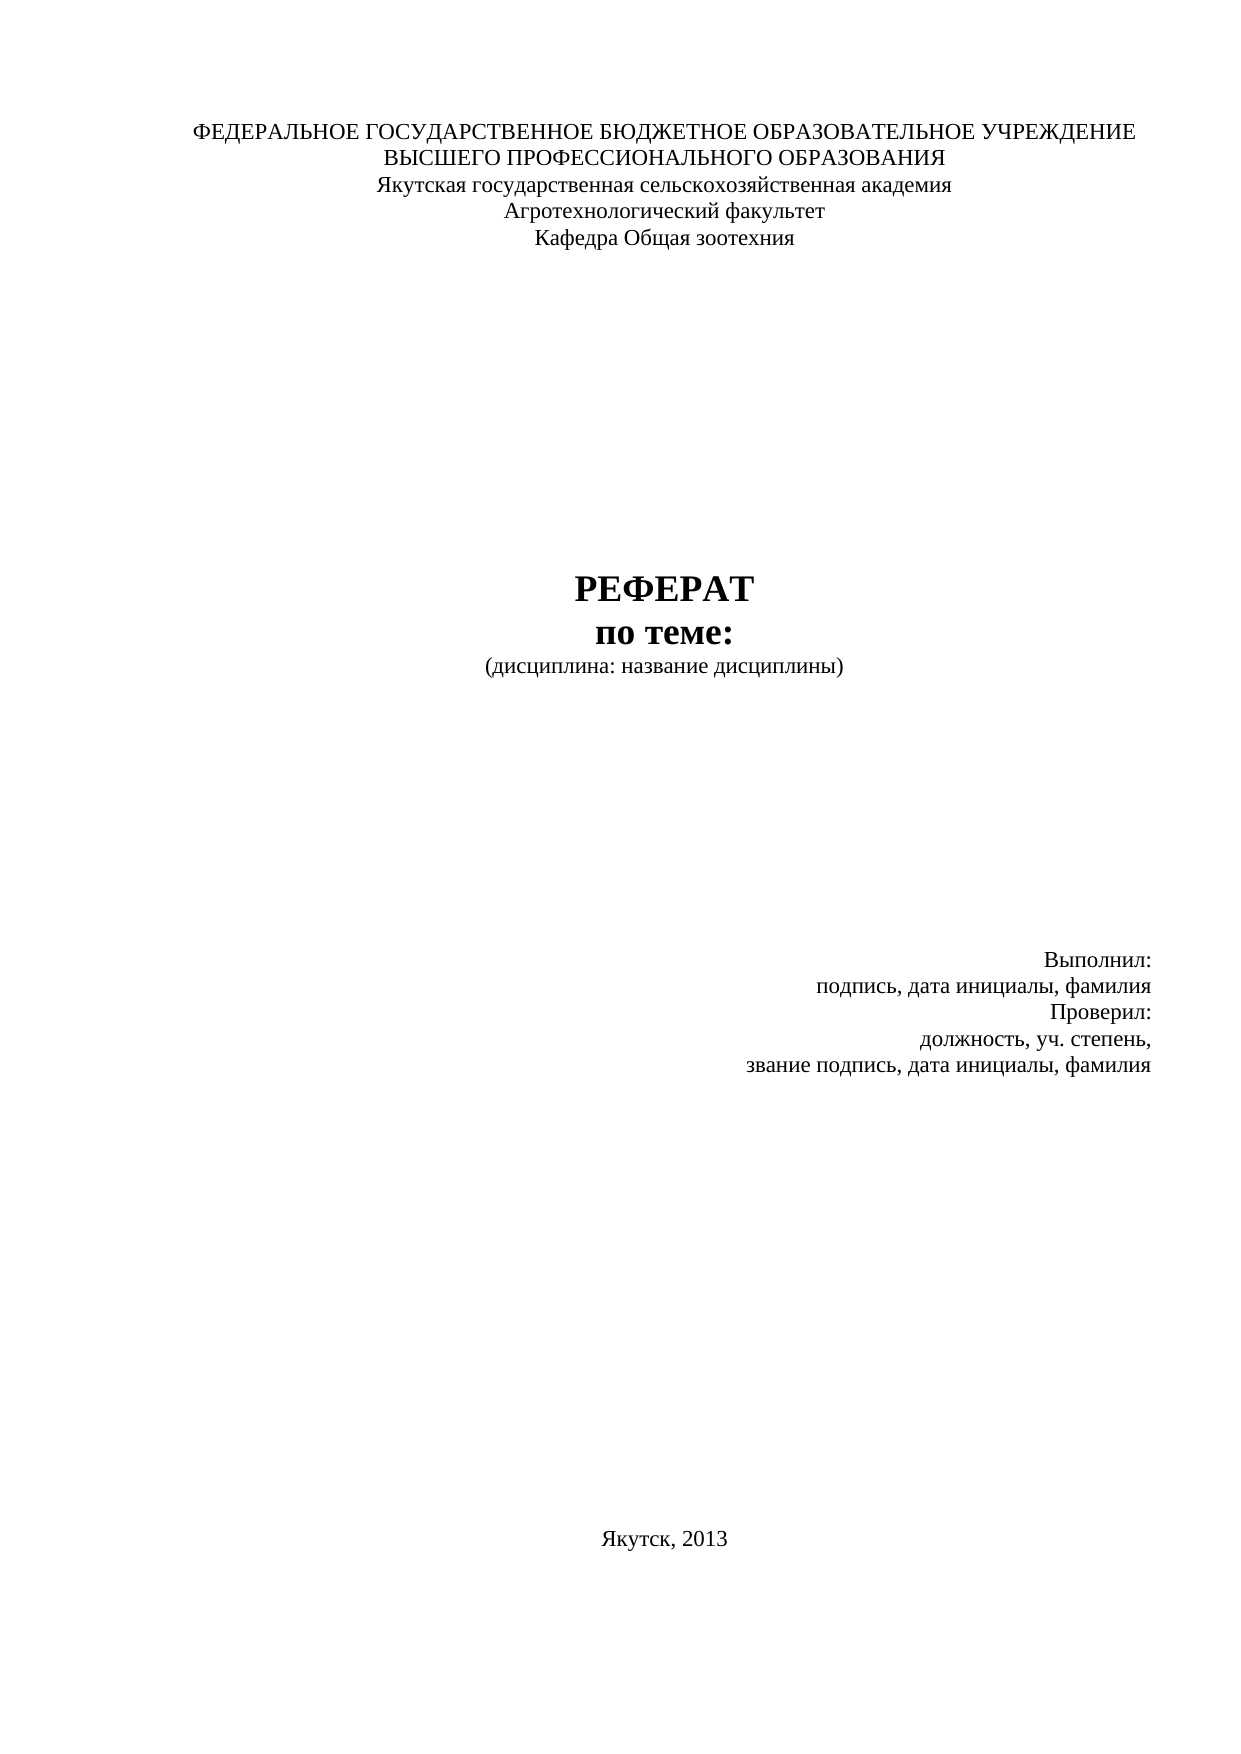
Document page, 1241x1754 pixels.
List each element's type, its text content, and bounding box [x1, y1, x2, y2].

text подпись, дата инициалы, фамилия [177, 972, 1152, 998]
text Якутск, 2013 [177, 1525, 1152, 1552]
text звание подпись, дата инициалы, фамилия [177, 1051, 1152, 1077]
text должность, уч. степень, [177, 1025, 1152, 1051]
text Якутская государственная сельскохозяйственная академия [177, 171, 1152, 197]
text Агротехнологический факультет [177, 197, 1152, 223]
text ВЫСШЕГО ПРОФЕССИОНАЛЬНОГО ОБРАЗОВАНИЯ [177, 144, 1152, 171]
text Кафедра Общая зоотехния [177, 223, 1152, 250]
text Выполнил: [177, 946, 1152, 972]
text по теме: [177, 609, 1152, 652]
text Проверил: [177, 998, 1152, 1025]
text РЕФЕРАТ [177, 566, 1152, 609]
text (дисциплина: название дисциплины) [177, 652, 1152, 679]
text ФЕДЕРАЛЬНОЕ ГОСУДАРСТВЕННОЕ БЮДЖЕТНОЕ ОБРАЗОВАТЕЛЬНОЕ УЧРЕЖДЕНИЕ [177, 118, 1152, 144]
